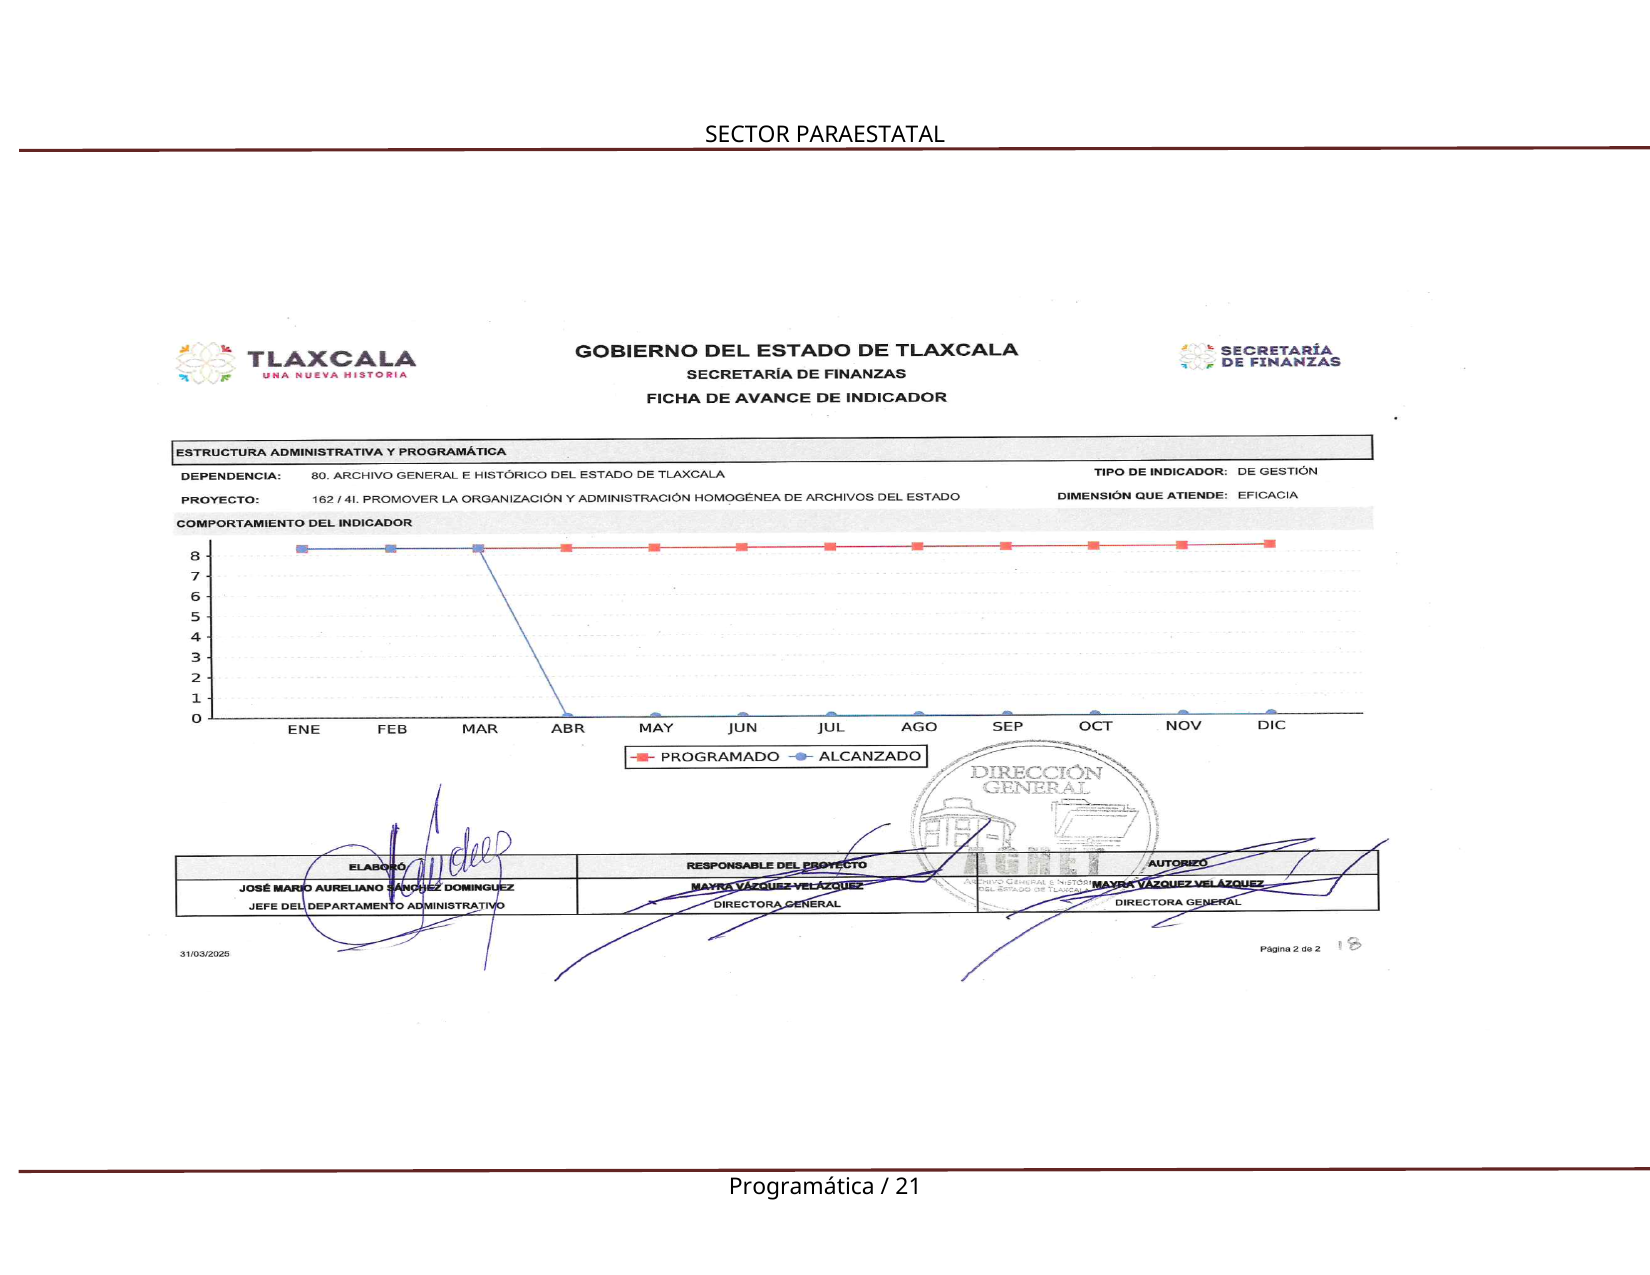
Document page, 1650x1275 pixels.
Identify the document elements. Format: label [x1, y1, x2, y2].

picture [138, 272, 1509, 1040]
